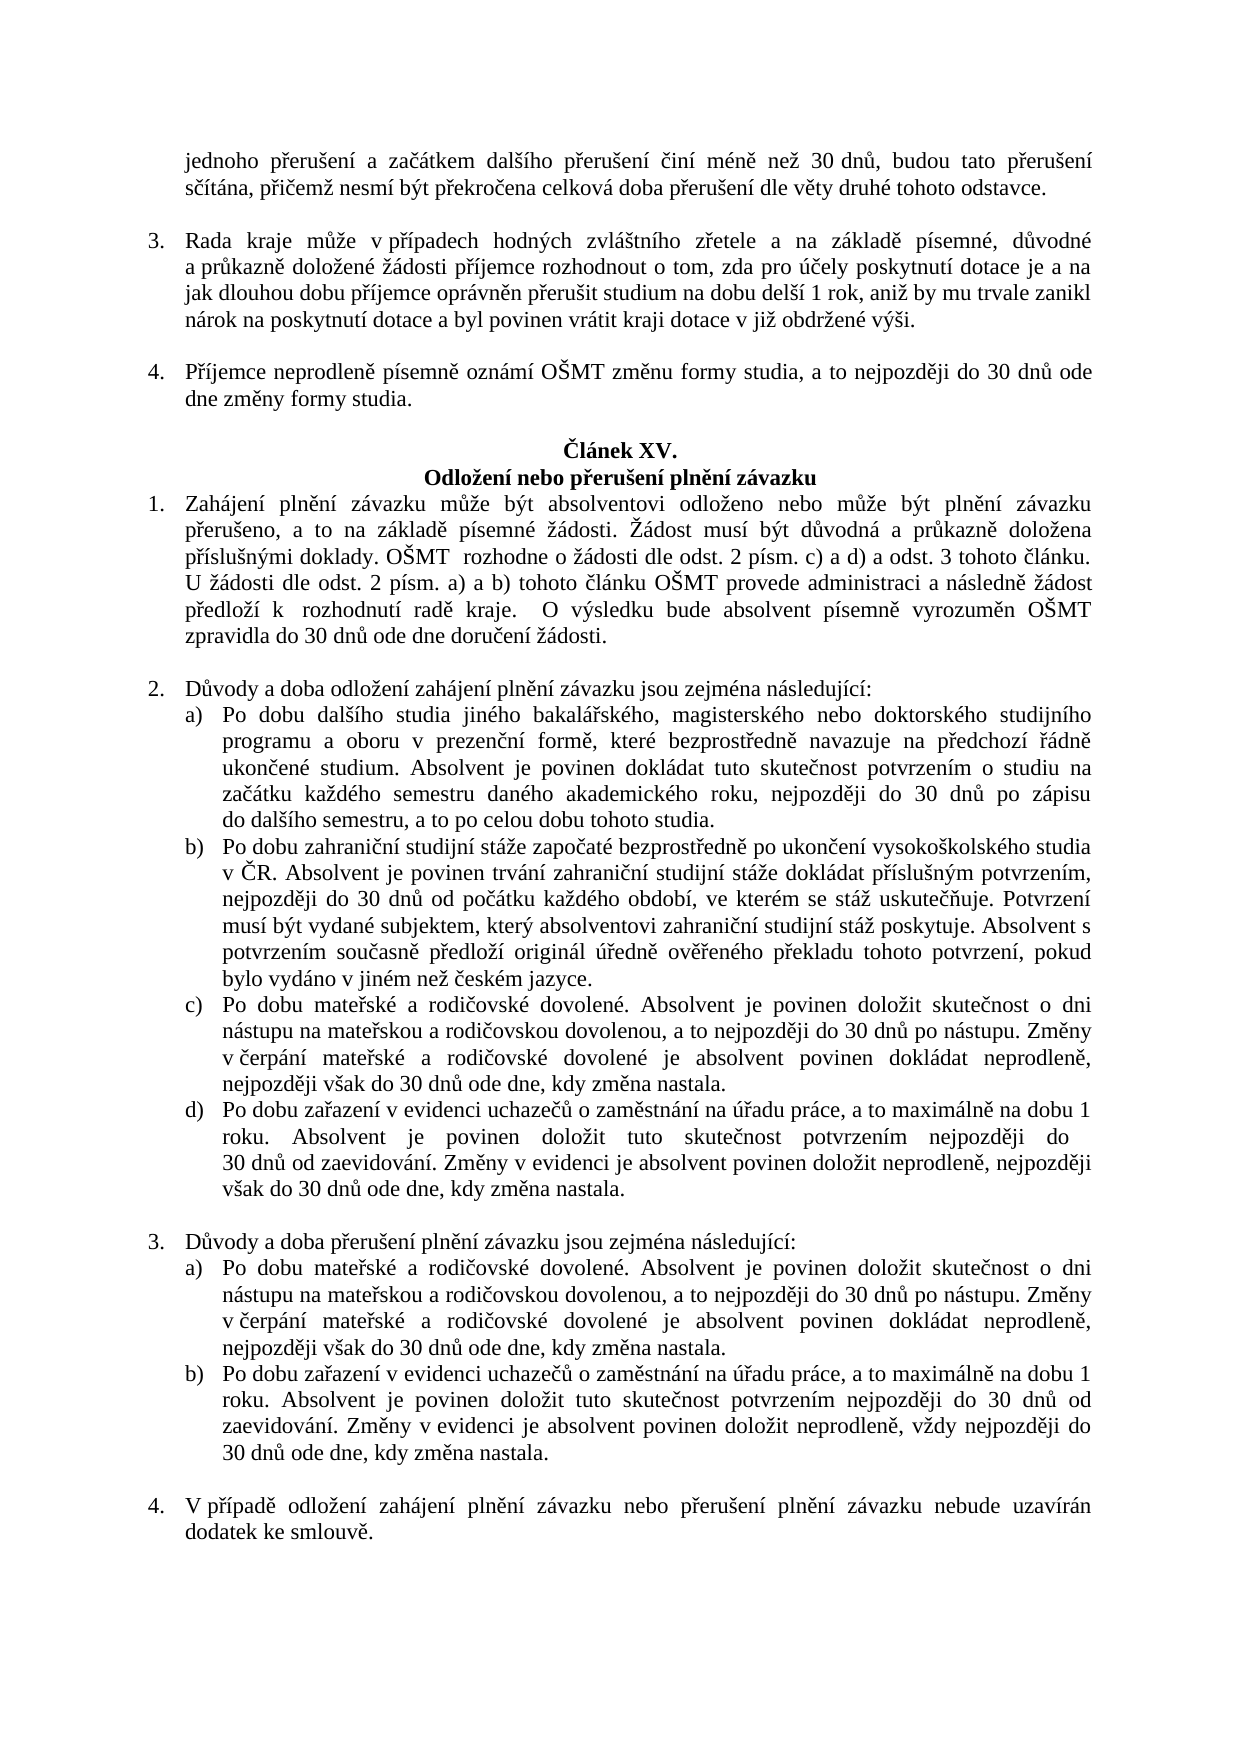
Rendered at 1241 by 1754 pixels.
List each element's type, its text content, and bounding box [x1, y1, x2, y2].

list Zahájení plnění závazku může být absolventovi odloženo nebo může být plnění závazku přerušeno, a to na základě písemné žádosti. Žádost musí být důvodná a průkazně doložena příslušnými doklady. OŠMT rozhodne o žádosti dle odst. 2 písm. c) a d) a odst. 3 tohoto článku. U žádosti dle odst. 2 písm. a) a b) tohoto článku OŠMT provede administraci a následně žádost předloží k rozhodnutí radě kraje. O výsledku bude absolvent písemně vyrozuměn OŠMT zpravidla do 30 dnů ode dne doručení žádosti. [148, 490, 1093, 648]
text Článek XV. [148, 437, 1093, 464]
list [148, 148, 1093, 200]
text d) Po dobu zařazení v evidenci uchazečů o zaměstnání na úřadu práce, a to maximálně na dobu 1 roku. Absolvent je povinen doložit tuto skutečnost potvrzením nejpozději do 30 dnů od zaevidování. Změny v evidenci je absolvent povinen doložit neprodleně, nejpozději však do 30 dnů ode dne, kdy změna nastala. [185, 1096, 1093, 1202]
text b) Po dobu zařazení v evidenci uchazečů o zaměstnání na úřadu práce, a to maximálně na dobu 1 roku. Absolvent je povinen doložit tuto skutečnost potvrzením nejpozději do 30 dnů od zaevidování. Změny v evidenci je absolvent povinen doložit neprodleně, vždy nejpozději do 30 dnů ode dne, kdy změna nastala. [185, 1360, 1093, 1465]
list Důvody a doba přerušení plnění závazku jsou zejména následující: [148, 1228, 1093, 1254]
list V případě odložení zahájení plnění závazku nebo přerušení plnění závazku nebude uzavírán dodatek ke smlouvě. [148, 1492, 1093, 1544]
list Důvody a doba odložení zahájení plnění závazku jsou zejména následující: [148, 675, 1093, 701]
text c) Po dobu mateřské a rodičovské dovolené. Absolvent je povinen doložit skutečnost o dni nástupu na mateřskou a rodičovskou dovolenou, a to nejpozději do 30 dnů po nástupu. Změny v čerpání mateřské a rodičovské dovolené je absolvent povinen dokládat neprodleně, nejpozději však do 30 dnů ode dne, kdy změna nastala. [185, 991, 1093, 1096]
text Odložení nebo přerušení plnění závazku [148, 464, 1093, 490]
text b) Po dobu zahraniční studijní stáže započaté bezprostředně po ukončení vysokoškolského studia v ČR. Absolvent je povinen trvání zahraniční studijní stáže dokládat příslušným potvrzením, nejpozději do 30 dnů od počátku každého období, ve kterém se stáž uskutečňuje. Potvrzení musí být vydané subjektem, který absolventovi zahraniční studijní stáž poskytuje. Absolvent s potvrzením současně předloží originál úředně ověřeného překladu tohoto potvrzení, pokud bylo vydáno v jiném než českém jazyce. [185, 833, 1093, 991]
list Příjemce neprodleně písemně oznámí OŠMT změnu formy studia, a to nejpozději do 30 dnů ode dne změny formy studia. [148, 358, 1093, 411]
text a) Po dobu mateřské a rodičovské dovolené. Absolvent je povinen doložit skutečnost o dni nástupu na mateřskou a rodičovskou dovolenou, a to nejpozději do 30 dnů po nástupu. Změny v čerpání mateřské a rodičovské dovolené je absolvent povinen dokládat neprodleně, nejpozději však do 30 dnů ode dne, kdy změna nastala. [185, 1254, 1093, 1360]
text a) Po dobu dalšího studia jiného bakalářského, magisterského nebo doktorského studijního programu a oboru v prezenční formě, které bezprostředně navazuje na předchozí řádně ukončené studium. Absolvent je povinen dokládat tuto skutečnost potvrzením o studiu na začátku každého semestru daného akademického roku, nejpozději do 30 dnů po zápisu do dalšího semestru, a to po celou dobu tohoto studia. [185, 701, 1093, 833]
list Rada kraje může v případech hodných zvláštního zřetele a na základě písemné, důvodné a průkazně doložené žádosti příjemce rozhodnout o tom, zda pro účely poskytnutí dotace je a na jak dlouhou dobu příjemce oprávněn přerušit studium na dobu delší 1 rok, aniž by mu trvale zanikl nárok na poskytnutí dotace a byl povinen vrátit kraji dotace v již obdržené výši. [148, 227, 1093, 332]
